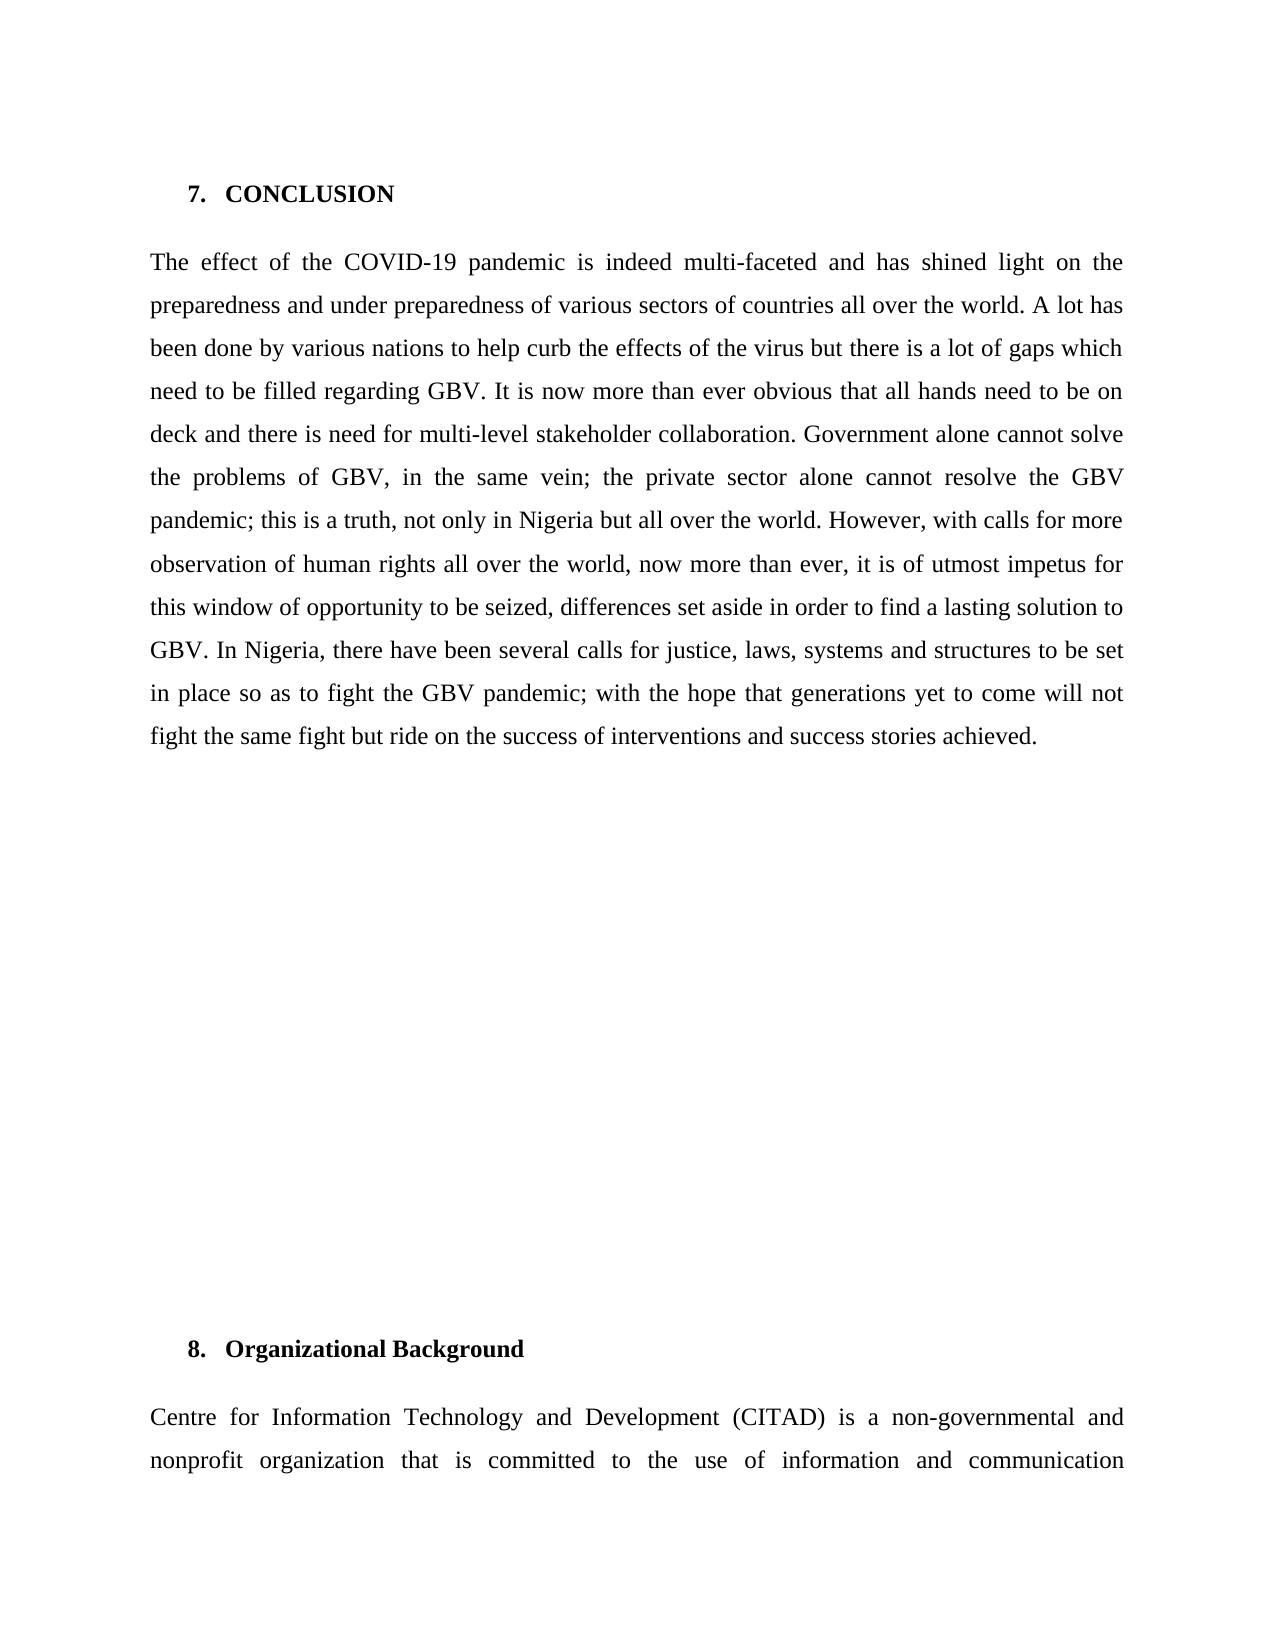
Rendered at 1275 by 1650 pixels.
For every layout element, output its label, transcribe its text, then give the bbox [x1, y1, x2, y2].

list Organizational Background [187, 1334, 1125, 1363]
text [150, 1402, 1125, 1474]
text The effect of the COVID-19 pandemic is indeed multi-faceted and has shined light on the preparedness and under preparedness of various sectors of countries all over the world. A lot has been done by various nations to help curb the effects of the virus but there is a lot of gaps which need to be filled regarding GBV. It is now more than ever obvious that all hands need to be on deck and there is need for multi-level stakeholder collaboration. Government alone cannot solve the problems of GBV, in the same vein; the private sector alone cannot resolve the GBV pandemic; this is a truth, not only in Nigeria but all over the world. However, with calls for more observation of human rights all over the world, now more than ever, it is of utmost impetus for this window of opportunity to be seized, differences set aside in order to find a lasting solution to GBV. In Nigeria, there have been several calls for justice, laws, systems and structures to be set in place so as to fight the GBV pandemic; with the hope that generations yet to come will not fight the same fight but ride on the success of interventions and success stories achieved. [150, 247, 1125, 750]
list CONCLUSION [187, 179, 1125, 207]
